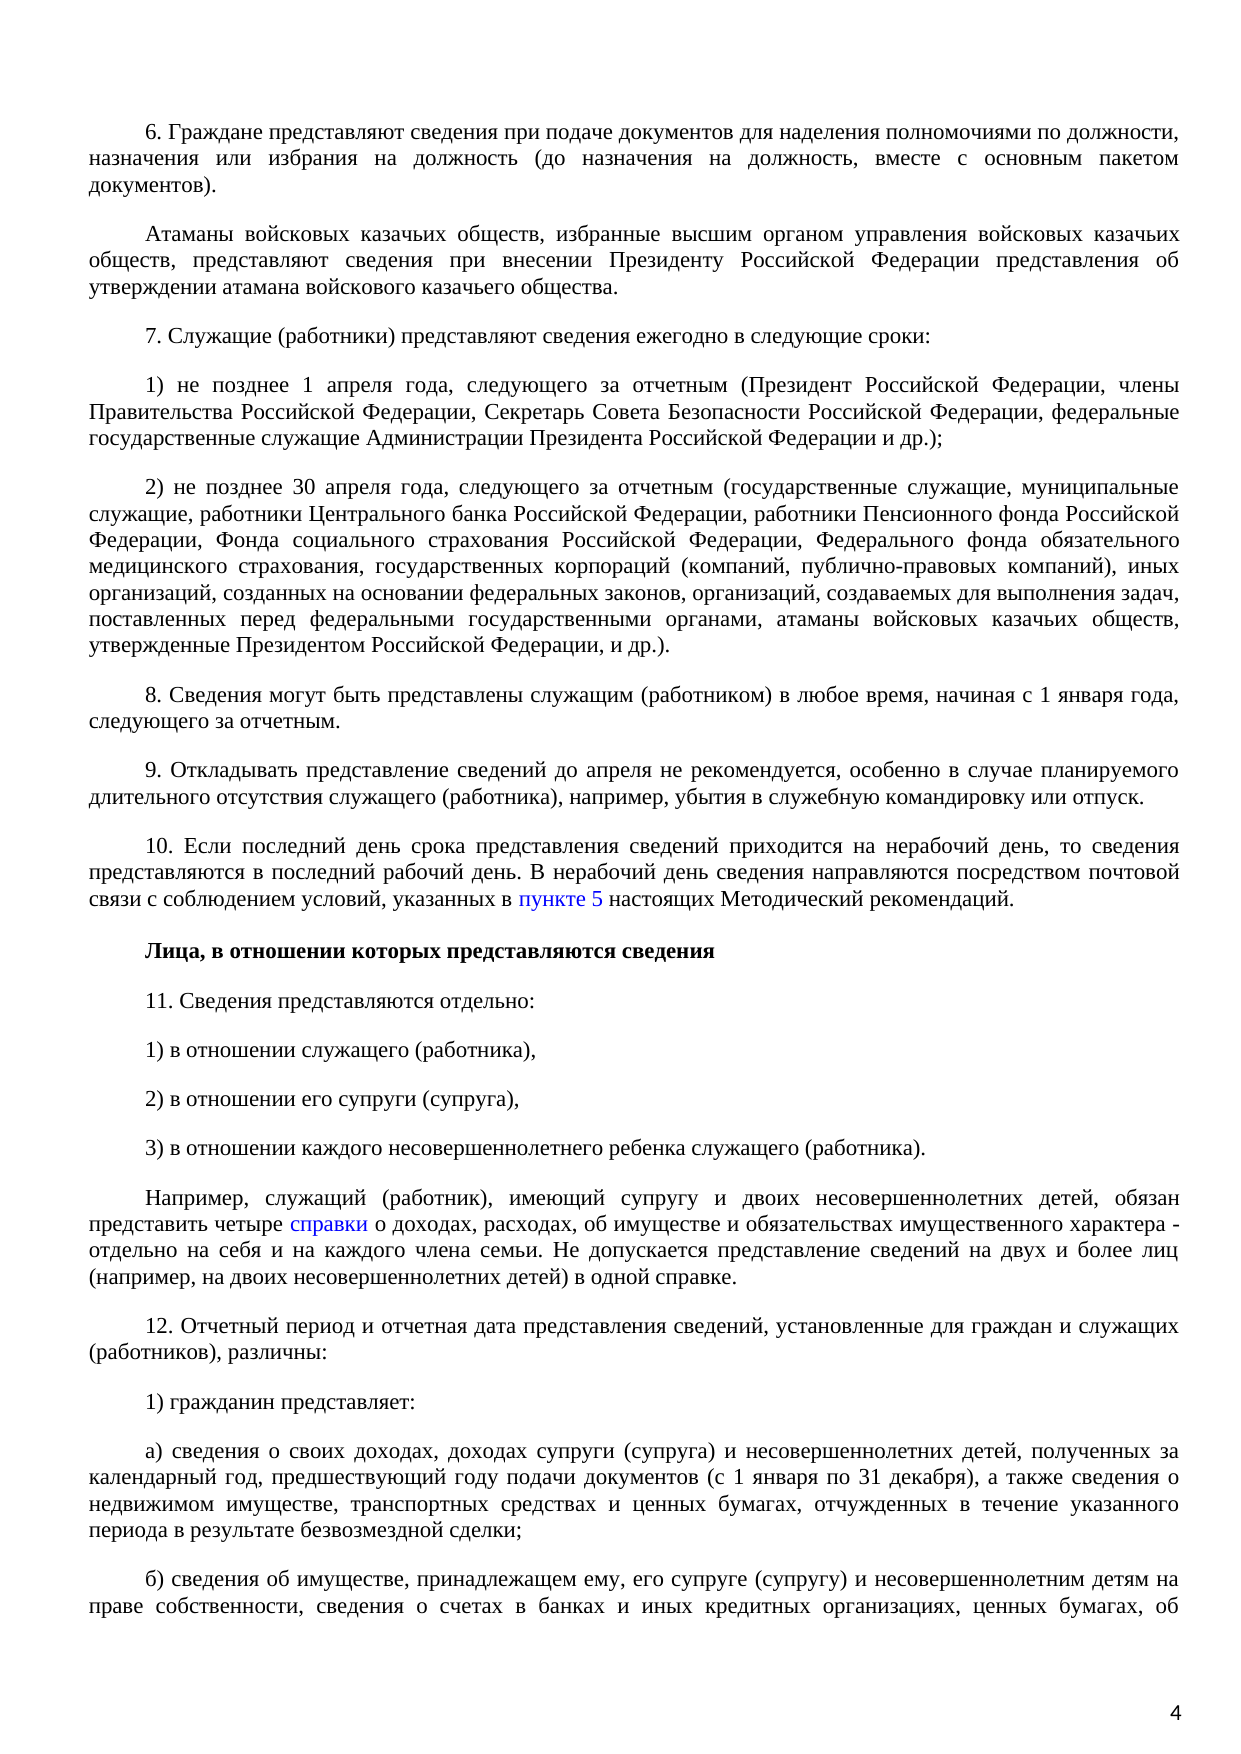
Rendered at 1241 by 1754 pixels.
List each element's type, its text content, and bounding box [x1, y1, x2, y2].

text 1) в отношении служащего (работника), [88, 1036, 1181, 1062]
text 6. Граждане представляют сведения при подаче документов для наделения полномочиями по должности, назначения или избрания на должность (до назначения на должность, вместе с основным пакетом документов). [88, 118, 1181, 197]
text Атаманы войсковых казачьих обществ, избранные высшим органом управления войсковых казачьих обществ, представляют сведения при внесении Президенту Российской Федерации представления об утверждении атамана войскового казачьего общества. [88, 220, 1181, 299]
text Лица, в отношении которых представляются сведения [88, 937, 1181, 964]
text 3) в отношении каждого несовершеннолетнего ребенка служащего (работника). [88, 1134, 1181, 1161]
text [88, 1565, 1181, 1618]
text 9. Откладывать представление сведений до апреля не рекомендуется, особенно в случае планируемого длительного отсутствия служащего (работника), например, убытия в служебную командировку или отпуск. [88, 756, 1181, 809]
text Например, служащий (работник), имеющий супругу и двоих несовершеннолетних детей, обязан представить четыре справки о доходах, расходах, об имуществе и обязательствах имущественного характера - отдельно на себя и на каждого члена семьи. Не допускается представление сведений на двух и более лиц (например, на двоих несовершеннолетних детей) в одной справке. [88, 1184, 1181, 1289]
text 2) не позднее 30 апреля года, следующего за отчетным (государственные служащие, муниципальные служащие, работники Центрального банка Российской Федерации, работники Пенсионного фонда Российской Федерации, Фонда социального страхования Российской Федерации, Федерального фонда обязательного медицинского страхования, государственных корпораций (компаний, публично-правовых компаний), иных организаций, созданных на основании федеральных законов, организаций, создаваемых для выполнения задач, поставленных перед федеральными государственными органами, атаманы войсковых казачьих обществ, утвержденные Президентом Российской Федерации, и др.). [88, 473, 1181, 658]
text 10. Если последний день срока представления сведений приходится на нерабочий день, то сведения представляются в последний рабочий день. В нерабочий день сведения направляются посредством почтовой связи с соблюдением условий, указанных в пункте 5 настоящих Методический рекомендаций. [88, 832, 1181, 911]
text 1) не позднее 1 апреля года, следующего за отчетным (Президент Российской Федерации, члены Правительства Российской Федерации, Секретарь Совета Безопасности Российской Федерации, федеральные государственные служащие Администрации Президента Российской Федерации и др.); [88, 371, 1181, 450]
text 2) в отношении его супруги (супруга), [88, 1085, 1181, 1112]
text а) сведения о своих доходах, доходах супруги (супруга) и несовершеннолетних детей, полученных за календарный год, предшествующий году подачи документов (с 1 января по 31 декабря), а также сведения о недвижимом имуществе, транспортных средствах и ценных бумагах, отчужденных в течение указанного периода в результате безвозмездной сделки; [88, 1437, 1181, 1542]
text 12. Отчетный период и отчетная дата представления сведений, установленные для граждан и служащих (работников), различны: [88, 1312, 1181, 1365]
text 11. Сведения представляются отдельно: [88, 987, 1181, 1013]
text 8. Сведения могут быть представлены служащим (работником) в любое время, начиная с 1 января года, следующего за отчетным. [88, 681, 1181, 733]
text 1) гражданин представляет: [88, 1388, 1181, 1414]
text 7. Служащие (работники) представляют сведения ежегодно в следующие сроки: [88, 322, 1181, 348]
